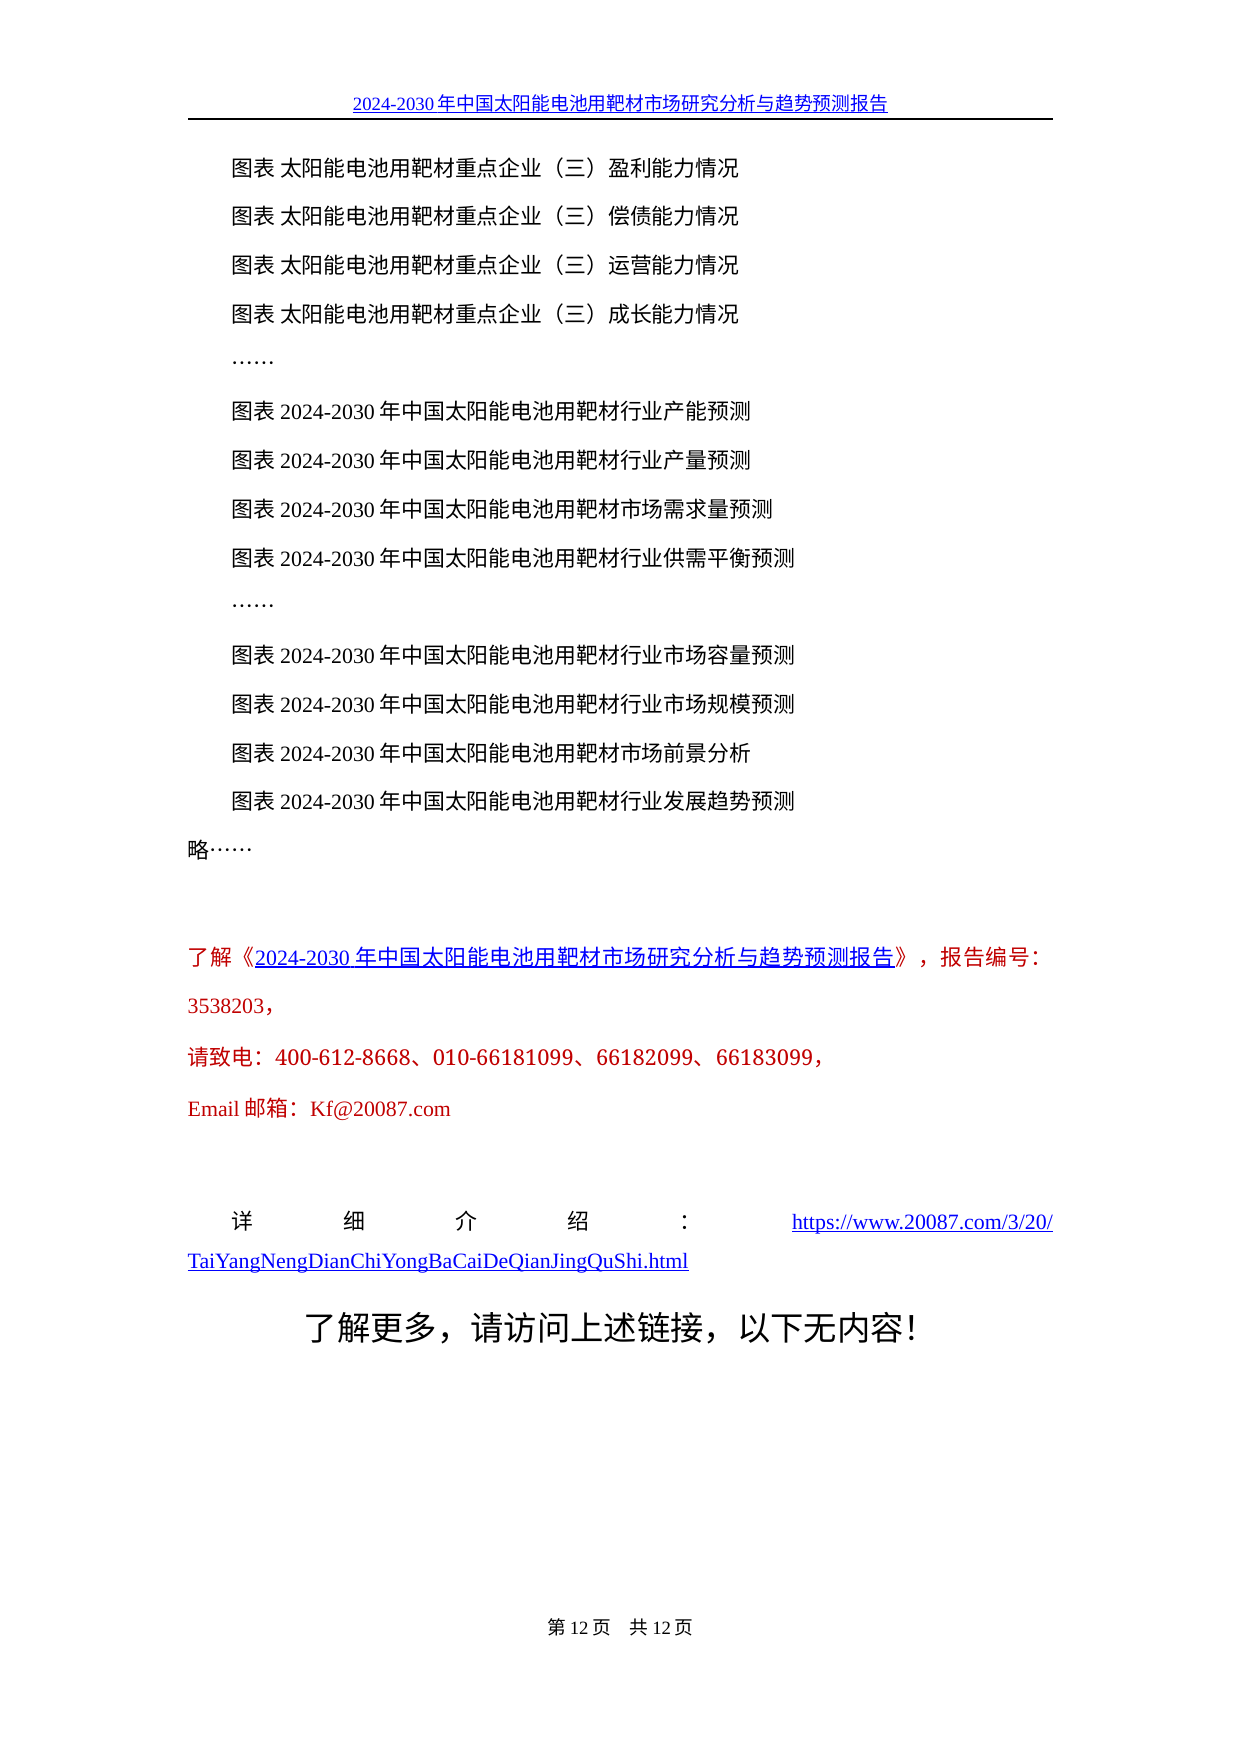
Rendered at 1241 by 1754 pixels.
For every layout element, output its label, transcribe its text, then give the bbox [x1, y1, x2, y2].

text 请致电：400-612-8668、010-66181099、66182099、66183099， [187, 1039, 1053, 1072]
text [187, 150, 1053, 865]
text 了解《2024-2030年中国太阳能电池用靶材市场研究分析与趋势预测报告》，报告编号：3538203， [187, 939, 1053, 1020]
title 了解更多，请访问上述链接，以下无内容！ [187, 1293, 1053, 1358]
text 详细介绍：https://www.20087.com/3/20/TaiYangNengDianChiYongBaCaiDeQianJingQuShi.html [187, 1204, 1053, 1277]
text Email邮箱：Kf@20087.com [187, 1091, 1053, 1123]
